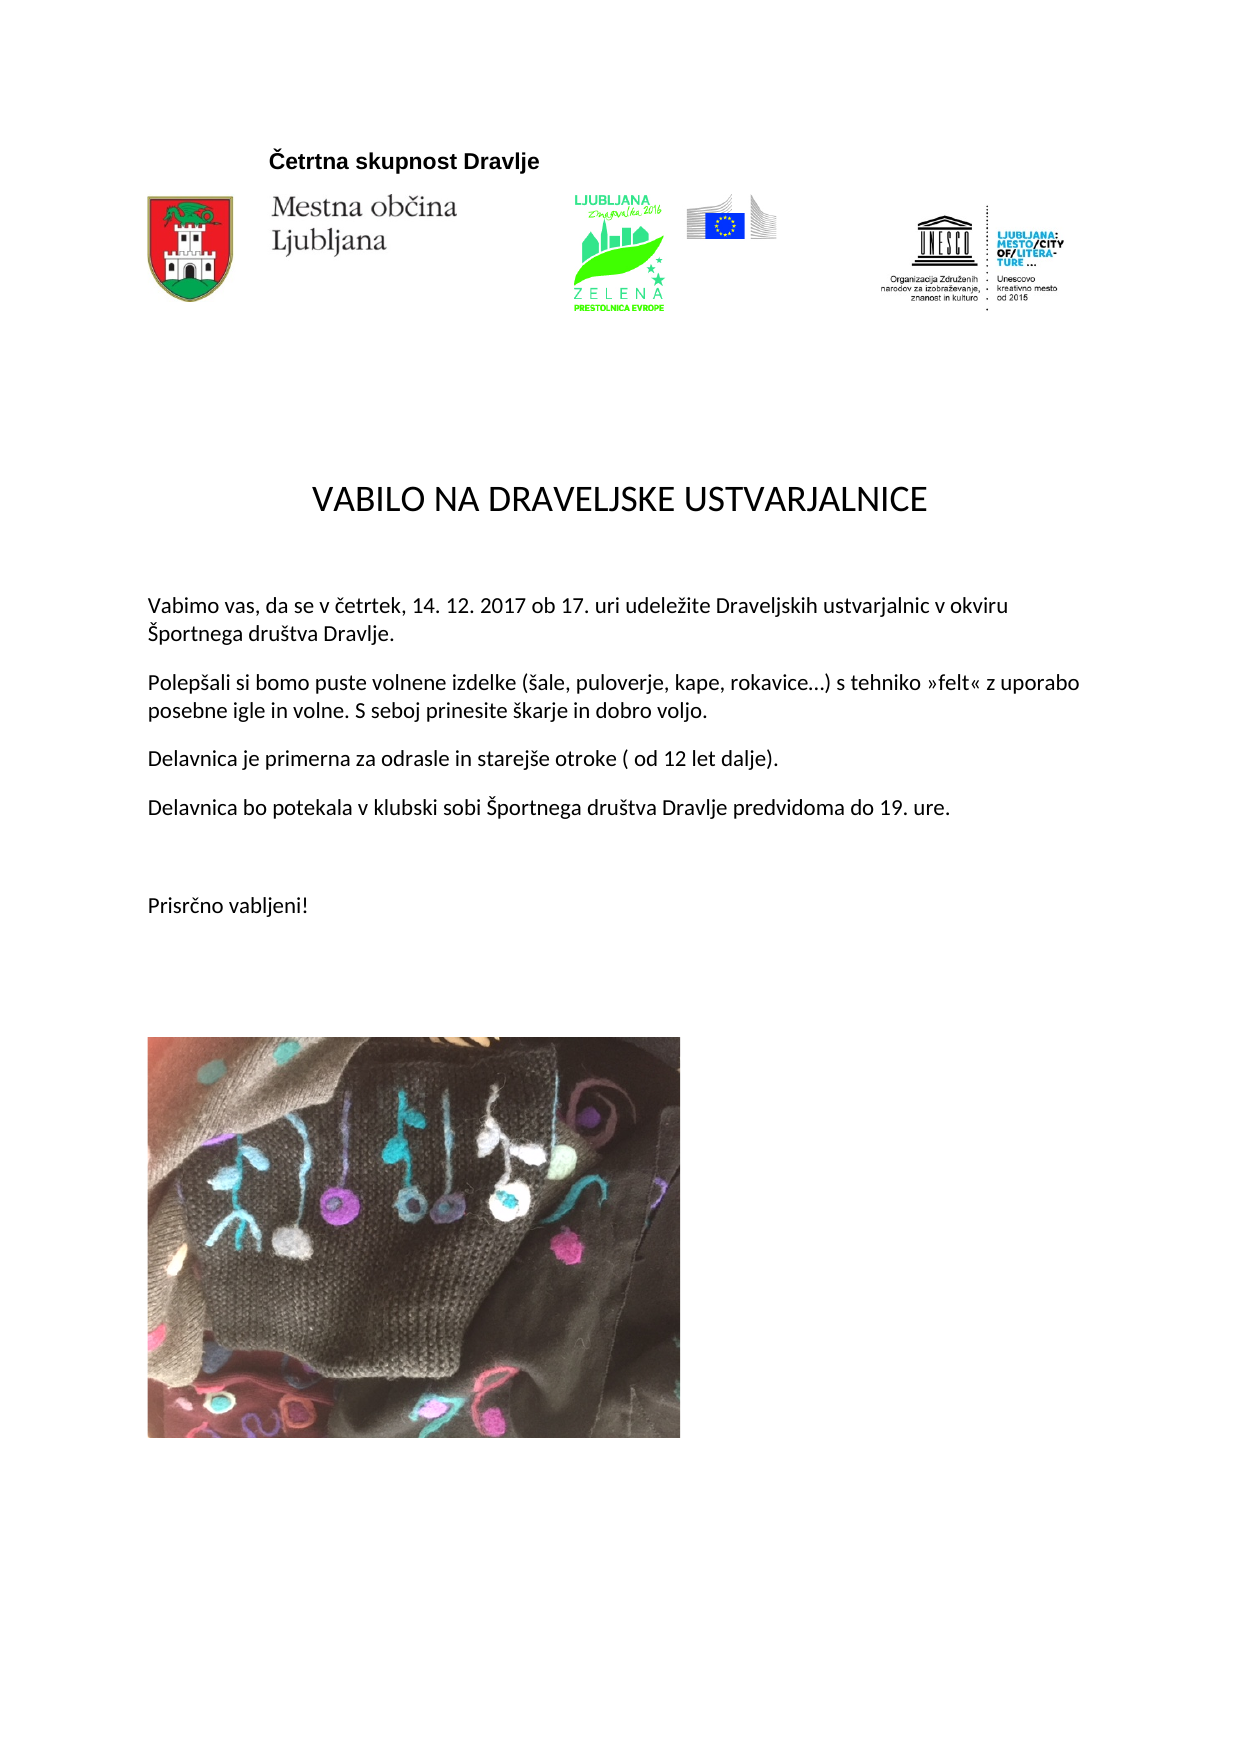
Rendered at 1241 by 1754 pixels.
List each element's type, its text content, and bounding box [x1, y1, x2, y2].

text Delavnica je primerna za odrasle in starejše otroke ( od 12 let dalje). [148, 744, 1093, 773]
text Prisrčno vabljeni! [148, 891, 1093, 919]
picture [869, 204, 1080, 311]
picture [147, 1037, 680, 1438]
text VABILO NA DRAVELJSKE USTVARJALNICE [148, 475, 1093, 521]
text Četrtna skupnost Dravlje [148, 148, 1093, 174]
picture [574, 194, 777, 311]
picture [147, 194, 457, 302]
text Delavnica bo potekala v klubski sobi Športnega društva Dravlje predvidoma do 19. ure. [148, 793, 1093, 821]
text Polepšali si bomo puste volnene izdelke (šale, puloverje, kape, rokavice…) s tehniko »felt« z uporabo posebne igle in volne. S seboj prinesite škarje in dobro voljo. [148, 668, 1093, 724]
text Vabimo vas, da se v četrtek, 14. 12. 2017 ob 17. uri udeležite Draveljskih ustvarjalnic v okviru Športnega društva Dravlje. [148, 591, 1093, 647]
